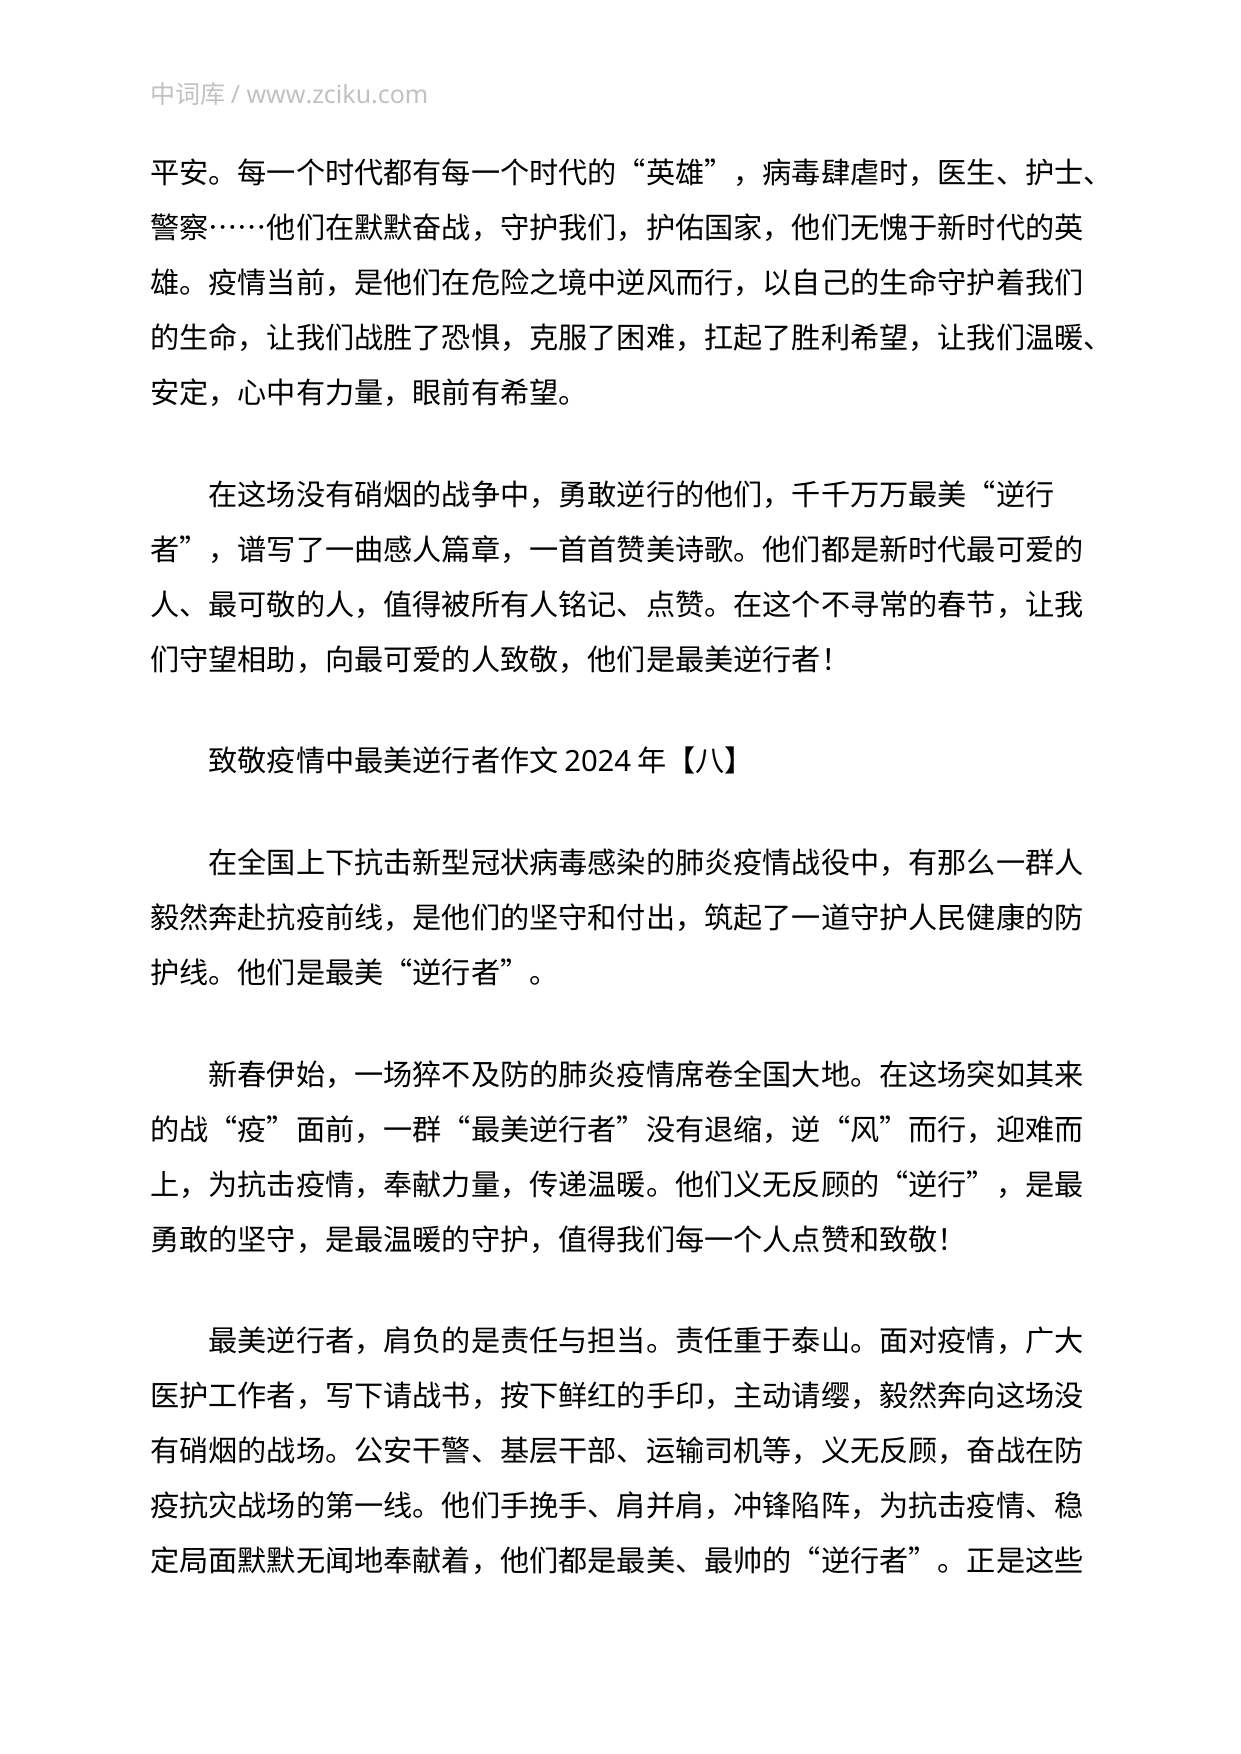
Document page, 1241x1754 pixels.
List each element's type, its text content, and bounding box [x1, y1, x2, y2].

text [150, 1318, 1090, 1580]
text 致敬疫情中最美逆行者作文2024年【八】 [150, 738, 1090, 780]
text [150, 150, 1090, 412]
text 在这场没有硝烟的战争中，勇敢逆行的他们，千千万万最美“逆行者”，谱写了一曲感人篇章，一首首赞美诗歌。他们都是新时代最可爱的人、最可敬的人，值得被所有人铭记、点赞。在这个不寻常的春节，让我们守望相助，向最可爱的人致敬，他们是最美逆行者！ [150, 471, 1090, 678]
text 新春伊始，一场猝不及防的肺炎疫情席卷全国大地。在这场突如其来的战“疫”面前，一群“最美逆行者”没有退缩，逆“风”而行，迎难而上，为抗击疫情，奉献力量，传递温暖。他们义无反顾的“逆行”，是最勇敢的坚守，是最温暖的守护，值得我们每一个人点赞和致敬！ [150, 1051, 1090, 1258]
text 在全国上下抗击新型冠状病毒感染的肺炎疫情战役中，有那么一群人毅然奔赴抗疫前线，是他们的坚守和付出，筑起了一道守护人民健康的防护线。他们是最美“逆行者”。 [150, 840, 1090, 992]
